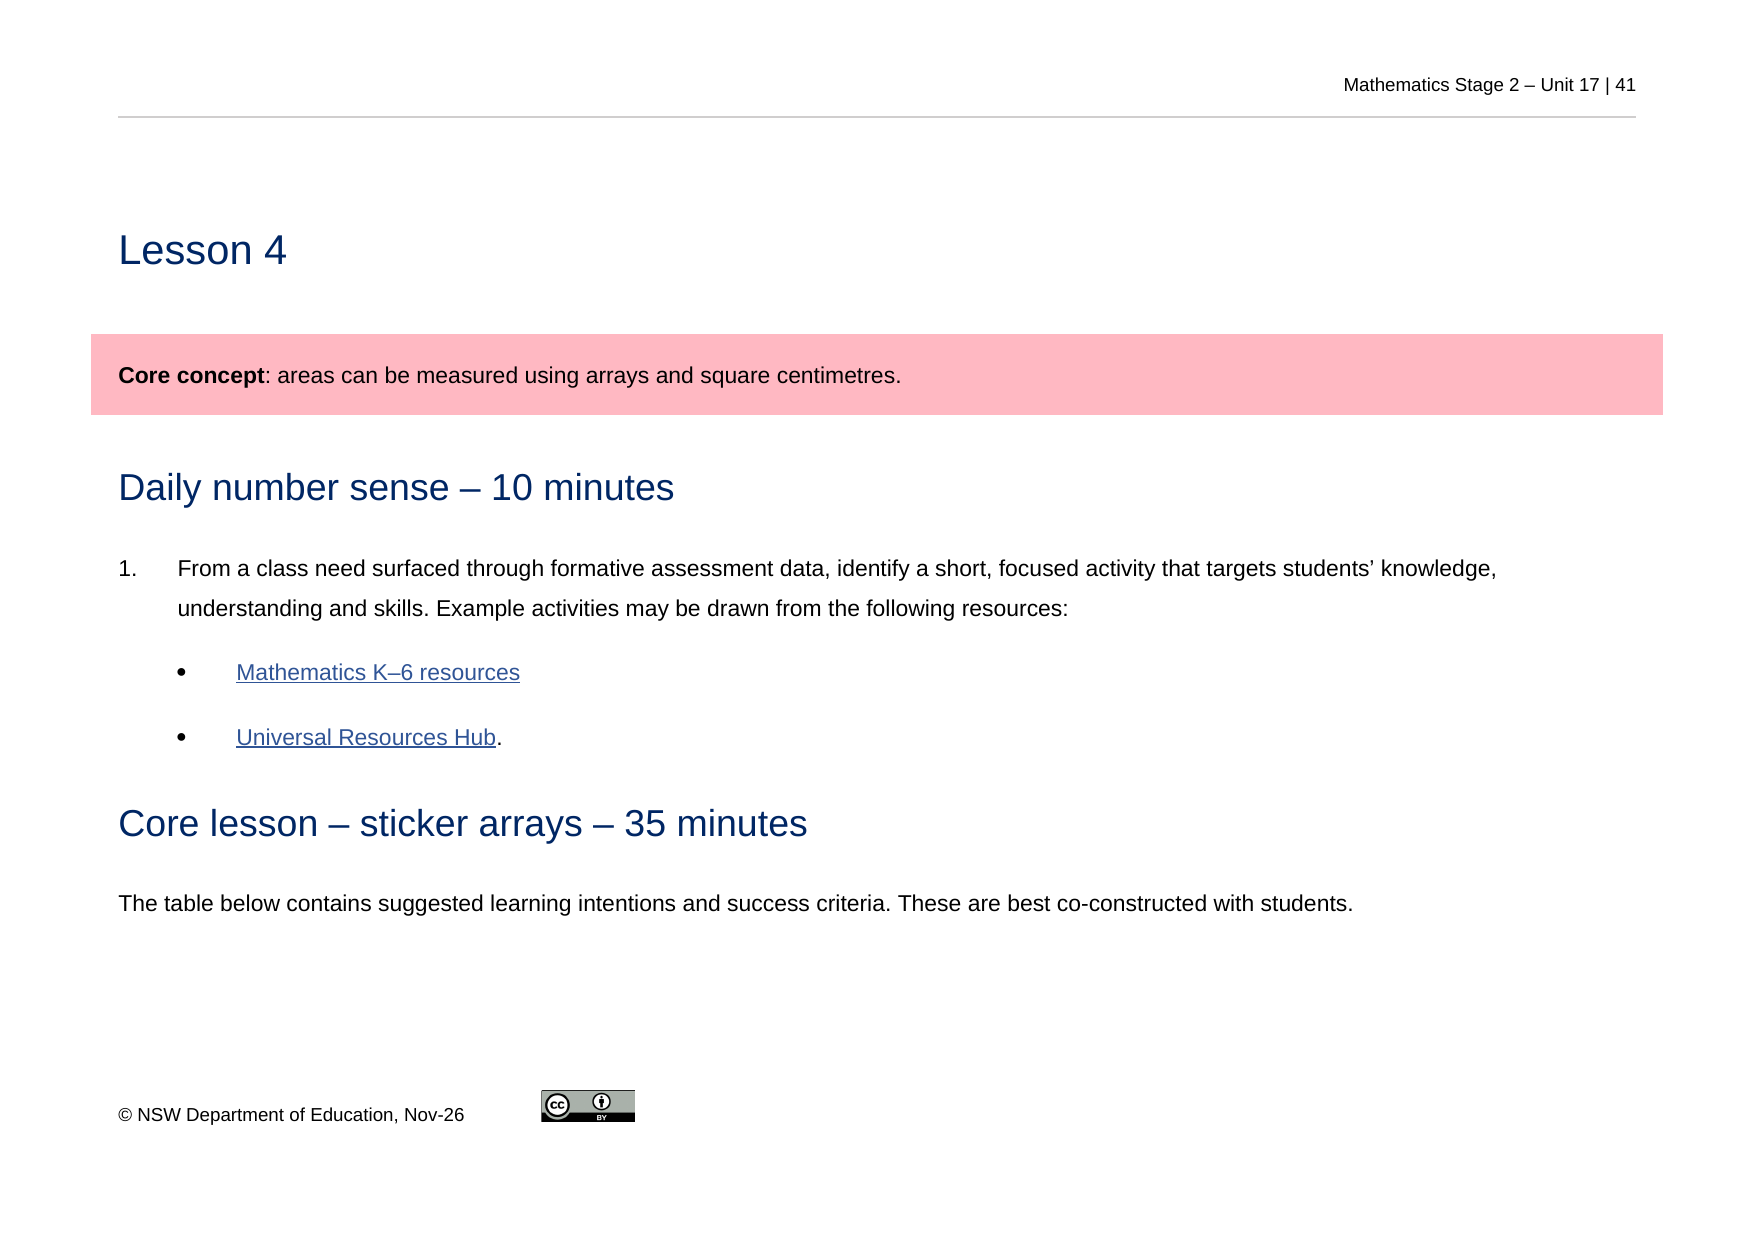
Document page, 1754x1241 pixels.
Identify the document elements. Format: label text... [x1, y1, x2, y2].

list Universal Resources Hub. [177, 724, 1636, 750]
text Core concept: areas can be measured using arrays and square centimetres. [97, 341, 1657, 409]
subtitle Daily number sense – 10 minutes [118, 466, 1636, 509]
list From a class need surfaced through formative assessment data, identify a short, focused activity that targets students’ knowledge, understanding and skills. Example activities may be drawn from the following resources: [118, 555, 1636, 621]
list Mathematics K–6 resources [177, 659, 1636, 686]
picture [541, 1090, 635, 1122]
text The table below contains suggested learning intentions and success criteria. These are best co-constructed with students. [118, 890, 1636, 917]
subtitle Core lesson – sticker arrays – 35 minutes [118, 801, 1636, 844]
subtitle Lesson 4 [118, 225, 1636, 273]
